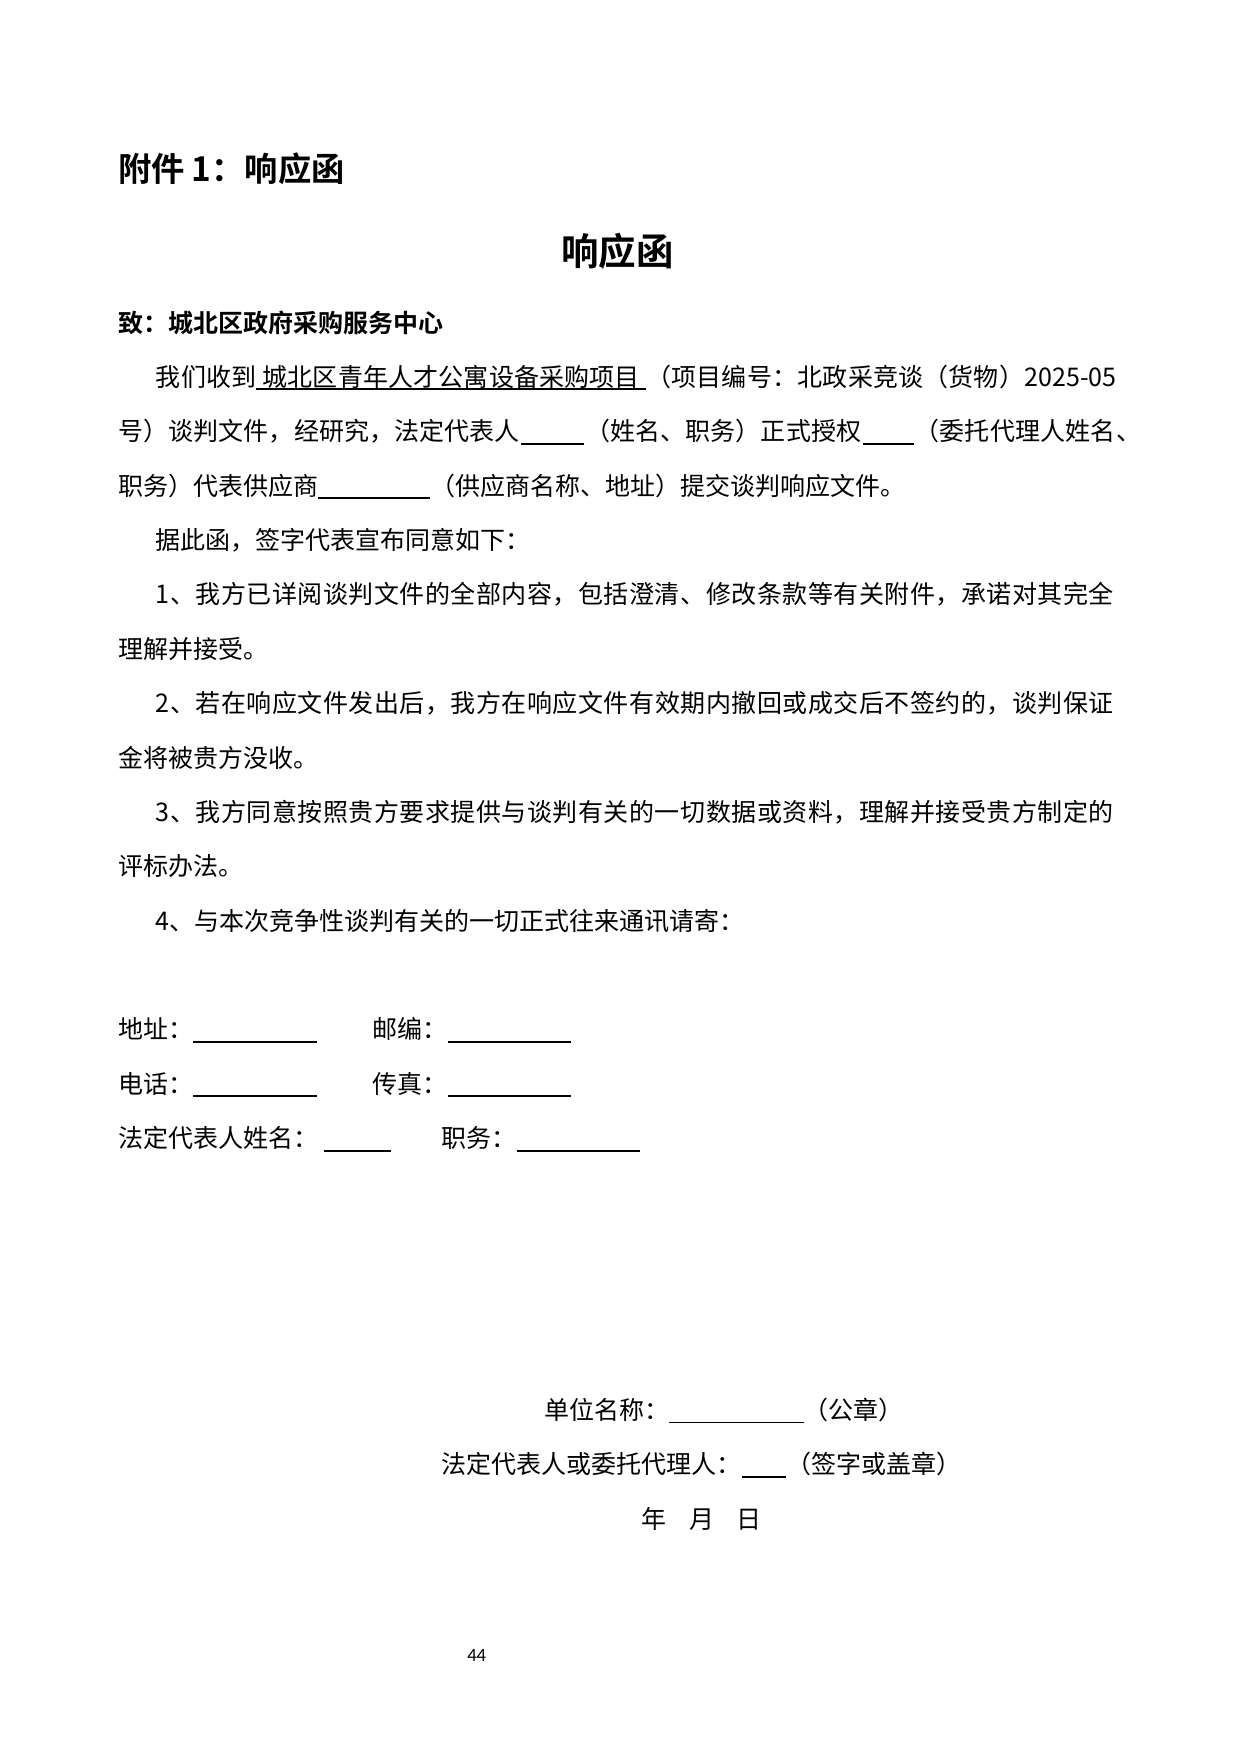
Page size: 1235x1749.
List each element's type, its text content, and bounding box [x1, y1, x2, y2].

text 年 月 日 [118, 1499, 1116, 1536]
text 法定代表人或委托代理人： （签字或盖章） [118, 1445, 1116, 1481]
text 我们收到 城北区青年人才公寓设备采购项目 （项目编号：北政采竞谈（货物）2025-05号）谈判文件，经研究，法定代表人 （姓名、职务）正式授权 （委托代理人姓名、职务）代表供应商 （供应商名称、地址）提交谈判响应文件。 [118, 357, 1116, 502]
text 法定代表人姓名： 职务： [118, 1119, 1116, 1155]
text 3、我方同意按照贵方要求提供与谈判有关的一切数据或资料，理解并接受贵方制定的评标办法。 [118, 792, 1116, 883]
title 附件1：响应函 [118, 143, 1116, 191]
text 2、若在响应文件发出后，我方在响应文件有效期内撤回或成交后不签约的，谈判保证金将被贵方没收。 [118, 684, 1116, 774]
text 致：城北区政府采购服务中心 [118, 303, 1116, 339]
text 据此函，签字代表宣布同意如下： [118, 521, 1116, 557]
text 响应函 [118, 222, 1116, 276]
text 地址： 邮编： [118, 1010, 1116, 1046]
text 单位名称： （公章） [118, 1391, 1116, 1427]
text 4、与本次竞争性谈判有关的一切正式往来通讯请寄： [118, 901, 1116, 937]
text 1、我方已详阅谈判文件的全部内容，包括澄清、修改条款等有关附件，承诺对其完全理解并接受。 [118, 575, 1116, 666]
text 电话： 传真： [118, 1064, 1116, 1101]
